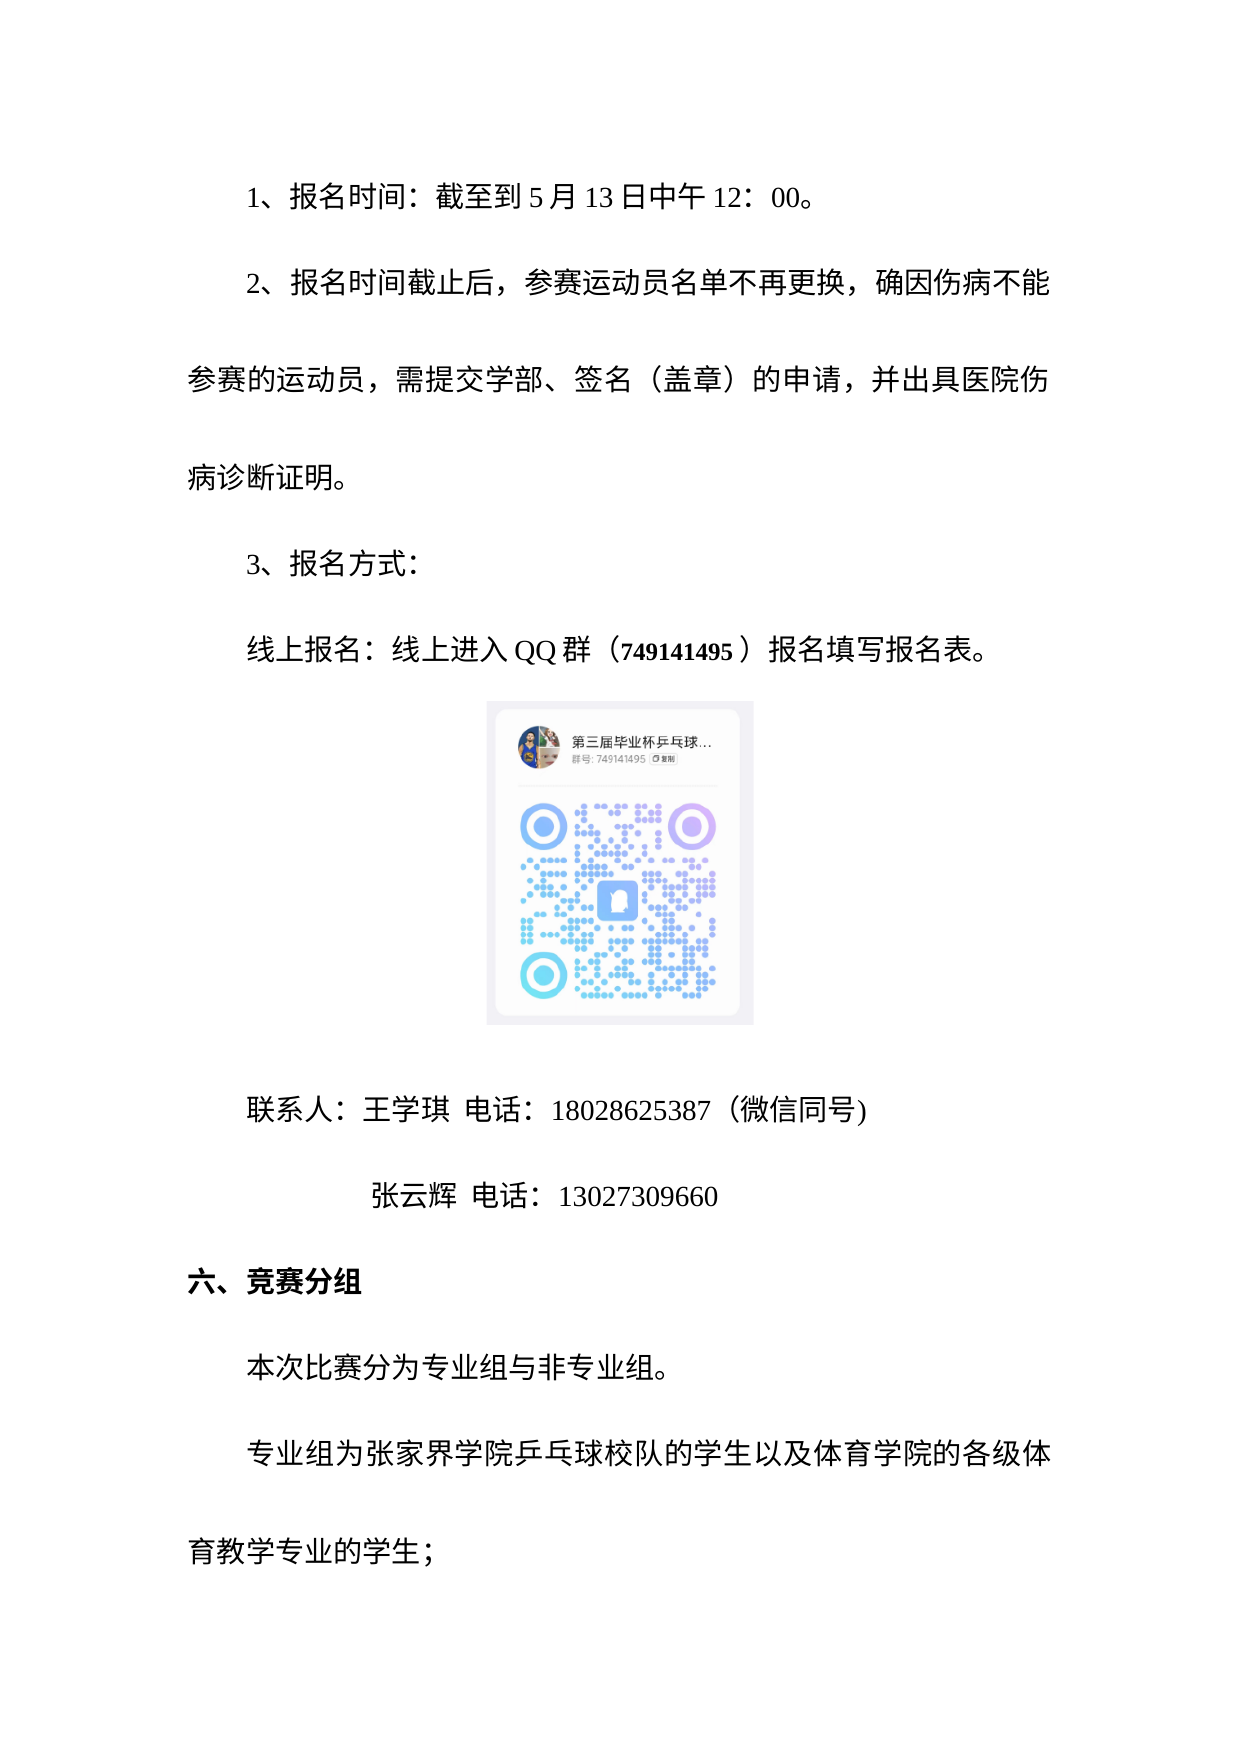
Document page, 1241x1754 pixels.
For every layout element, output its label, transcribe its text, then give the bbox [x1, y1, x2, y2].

text 六、竞赛分组 [187, 1247, 1053, 1312]
text 2、报名时间截止后，参赛运动员名单不再更换，确因伤病不能参赛的运动员，需提交学部、签名（盖章）的申请，并出具医院伤病诊断证明。 [187, 248, 1053, 508]
picture [486, 701, 754, 1025]
list 线上报名：线上进入QQ群（749141495 ）报名填写报名表。 [187, 615, 1053, 680]
text 1、报名时间：截至到5月13日中午12：00。 [187, 162, 1053, 227]
text 本次比赛分为专业组与非专业组。 [187, 1333, 1053, 1398]
list 3、报名方式： [187, 529, 1053, 594]
list 张云辉 电话：13027309660 [253, 1161, 1053, 1226]
list 联系人：王学琪 电话：18028625387（微信同号) [187, 1075, 1053, 1140]
text 专业组为张家界学院乒乓球校队的学生以及体育学院的各级体育教学专业的学生； [187, 1419, 1053, 1582]
